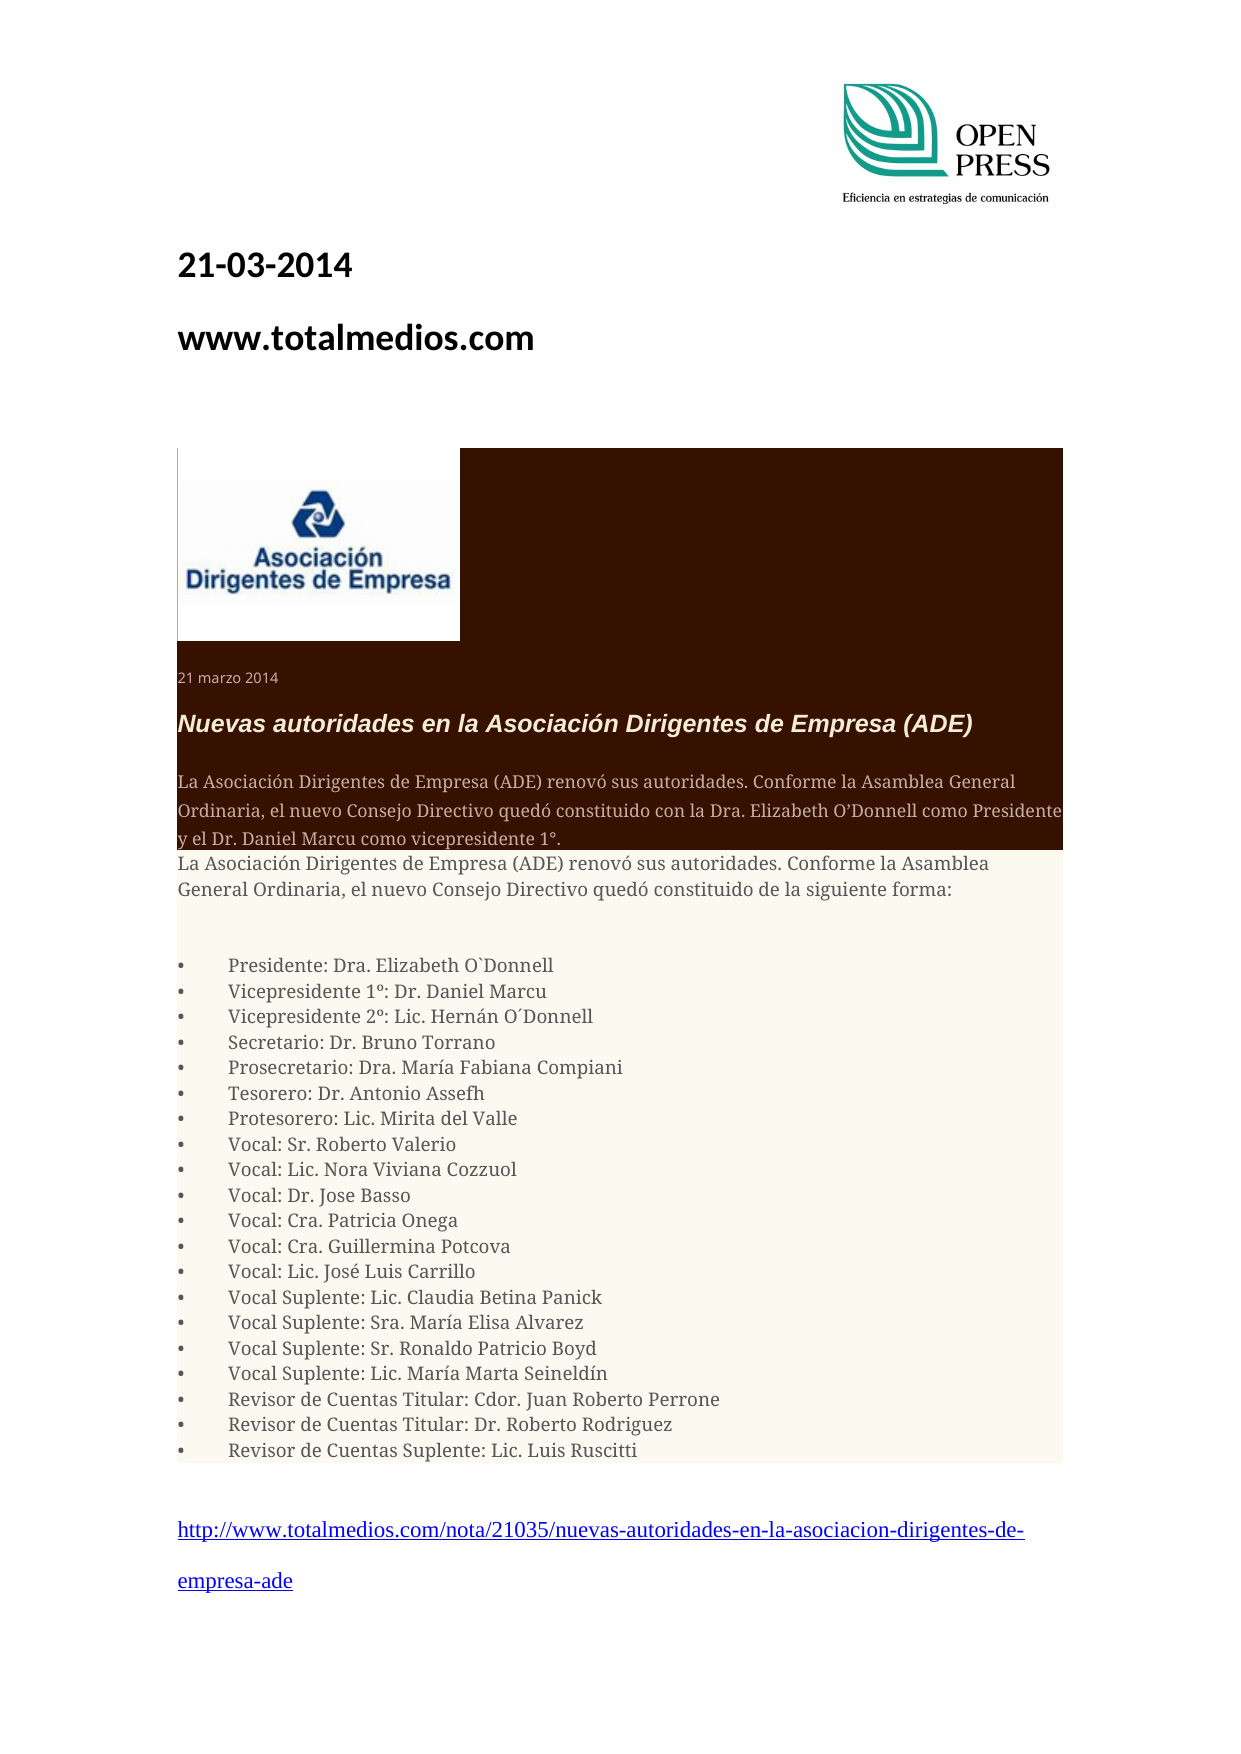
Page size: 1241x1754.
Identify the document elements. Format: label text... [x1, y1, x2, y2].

text 21 marzo 2014 [177, 665, 1063, 687]
text La Asociación Dirigentes de Empresa (ADE) renovó sus autoridades. Conforme la Asamblea General Ordinaria, el nuevo Consejo Directivo quedó constituido con la Dra. Elizabeth O’Donnell como Presidente y el Dr. Daniel Marcu como vicepresidente 1°. [177, 766, 1063, 850]
text La Asociación Dirigentes de Empresa (ADE) renovó sus autoridades. Conforme la Asamblea General Ordinaria, el nuevo Consejo Directivo quedó constituido de la siguiente forma: • Presidente: Dra. Elizabeth O`Donnell • Vicepresidente 1º: Dr. Daniel Marcu • Vicepresidente 2º: Lic. Hernán O´Donnell • Secretario: Dr. Bruno Torrano • Prosecretario: Dra. María Fabiana Compiani • Tesorero: Dr. Antonio Assefh • Protesorero: Lic. Mirita del Valle • Vocal: Sr. Roberto Valerio • Vocal: Lic. Nora Viviana Cozzuol • Vocal: Dr. Jose Basso • Vocal: Cra. Patricia Onega • Vocal: Cra. Guillermina Potcova • Vocal: Lic. José Luis Carrillo • Vocal Suplente: Lic. Claudia Betina Panick • Vocal Suplente: Sra. María Elisa Alvarez • Vocal Suplente: Sr. Ronaldo Patricio Boyd • Vocal Suplente: Lic. María Marta Seineldín • Revisor de Cuentas Titular: Cdor. Juan Roberto Perrone • Revisor de Cuentas Titular: Dr. Roberto Rodriguez • Revisor de Cuentas Suplente: Lic. Luis Ruscitti [177, 850, 1063, 1463]
subtitle http://www.totalmedios.com/nota/21035/nuevas-autoridades-en-la-asociacion-dirigentes-de-empresa-ade [177, 1492, 1063, 1593]
text 21-03-2014 [177, 241, 1063, 287]
subtitle Nuevas autoridades en la Asociación Dirigentes de Empresa (ADE) [177, 708, 1063, 738]
picture [830, 73, 1064, 213]
picture [177, 448, 460, 641]
text www.totalmedios.com [177, 314, 1063, 360]
